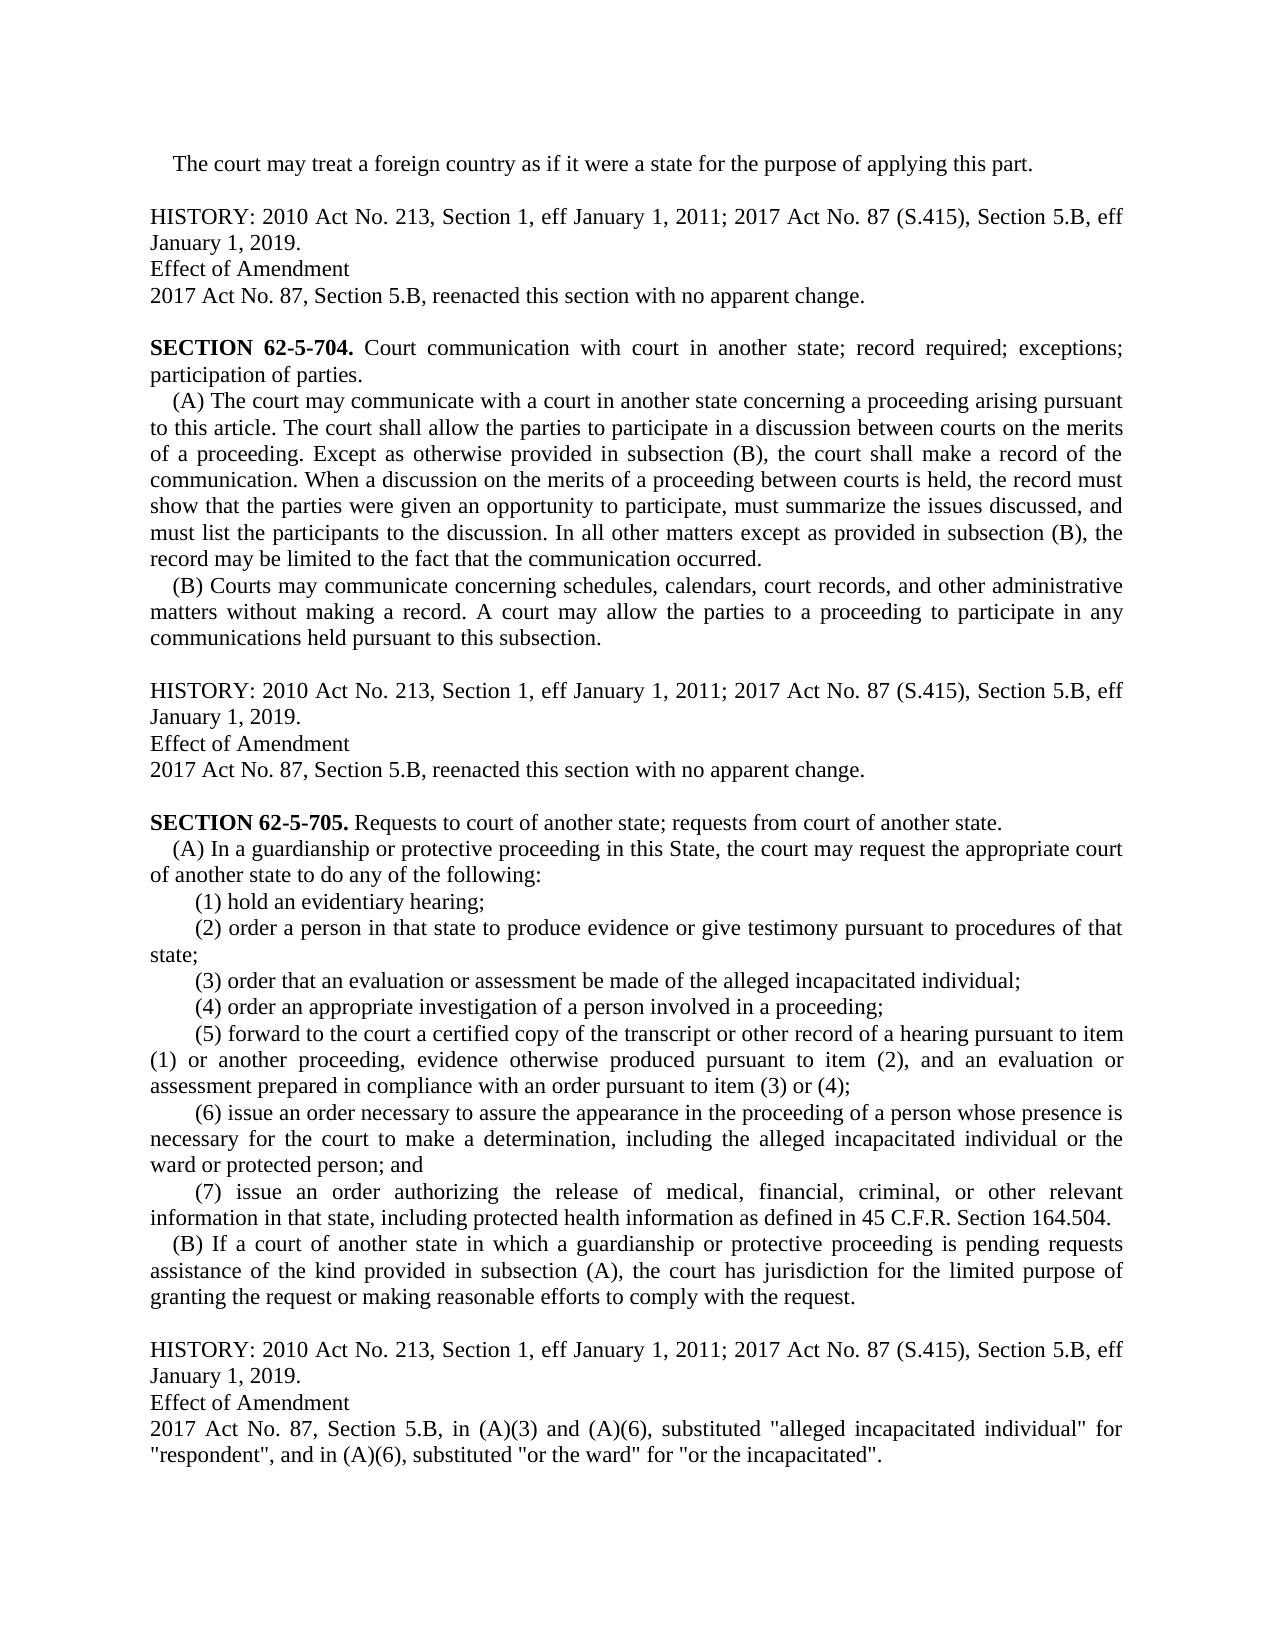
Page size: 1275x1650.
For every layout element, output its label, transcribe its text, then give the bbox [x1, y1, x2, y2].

text Effect of Amendment [150, 730, 1125, 756]
text 2017 Act No. 87, Section 5.B, reenacted this section with no apparent change. [150, 756, 1125, 782]
text (7) issue an order authorizing the release of medical, financial, criminal, or other relevant information in that state, including protected health information as defined in 45 C.F.R. Section 164.504. [150, 1178, 1125, 1231]
text SECTION 62-5-705. Requests to court of another state; requests from court of another state. [150, 809, 1125, 835]
text 2017 Act No. 87, Section 5.B, in (A)(3) and (A)(6), substituted "alleged incapacitated individual" for "respondent", and in (A)(6), substituted "or the ward" for "or the incapacitated". [150, 1415, 1125, 1468]
text (4) order an appropriate investigation of a person involved in a proceeding; [150, 993, 1125, 1020]
text Effect of Amendment [150, 255, 1125, 282]
text (B) Courts may communicate concerning schedules, calendars, court records, and other administrative matters without making a record. A court may allow the parties to a proceeding to participate in any communications held pursuant to this subsection. [150, 572, 1125, 651]
text The court may treat a foreign country as if it were a state for the purpose of applying this part. [150, 150, 1125, 176]
text SECTION 62-5-704. Court communication with court in another state; record required; exceptions; participation of parties. [150, 334, 1125, 387]
text (A) The court may communicate with a court in another state concerning a proceeding arising pursuant to this article. The court shall allow the parties to participate in a discussion between courts on the merits of a proceeding. Except as otherwise provided in subsection (B), the court shall make a record of the communication. When a discussion on the merits of a proceeding between courts is held, the record must show that the parties were given an opportunity to participate, must summarize the issues discussed, and must list the participants to the discussion. In all other matters except as provided in subsection (B), the record may be limited to the fact that the communication occurred. [150, 387, 1125, 572]
text 2017 Act No. 87, Section 5.B, reenacted this section with no apparent change. [150, 282, 1125, 308]
text (2) order a person in that state to produce evidence or give testimony pursuant to procedures of that state; [150, 914, 1125, 967]
text (A) In a guardianship or protective proceeding in this State, the court may request the appropriate court of another state to do any of the following: [150, 835, 1125, 888]
text (1) hold an evidentiary hearing; [150, 888, 1125, 914]
text Effect of Amendment [150, 1389, 1125, 1415]
text HISTORY: 2010 Act No. 213, Section 1, eff January 1, 2011; 2017 Act No. 87 (S.415), Section 5.B, eff January 1, 2019. [150, 1336, 1125, 1389]
text (6) issue an order necessary to assure the appearance in the proceeding of a person whose presence is necessary for the court to make a determination, including the alleged incapacitated individual or the ward or protected person; and [150, 1099, 1125, 1178]
text (3) order that an evaluation or assessment be made of the alleged incapacitated individual; [150, 967, 1125, 993]
text (B) If a court of another state in which a guardianship or protective proceeding is pending requests assistance of the kind provided in subsection (A), the court has jurisdiction for the limited purpose of granting the request or making reasonable efforts to comply with the request. [150, 1231, 1125, 1309]
text HISTORY: 2010 Act No. 213, Section 1, eff January 1, 2011; 2017 Act No. 87 (S.415), Section 5.B, eff January 1, 2019. [150, 677, 1125, 730]
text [150, 203, 1125, 255]
text (5) forward to the court a certified copy of the transcript or other record of a hearing pursuant to item (1) or another proceeding, evidence otherwise produced pursuant to item (2), and an evaluation or assessment prepared in compliance with an order pursuant to item (3) or (4); [150, 1020, 1125, 1099]
